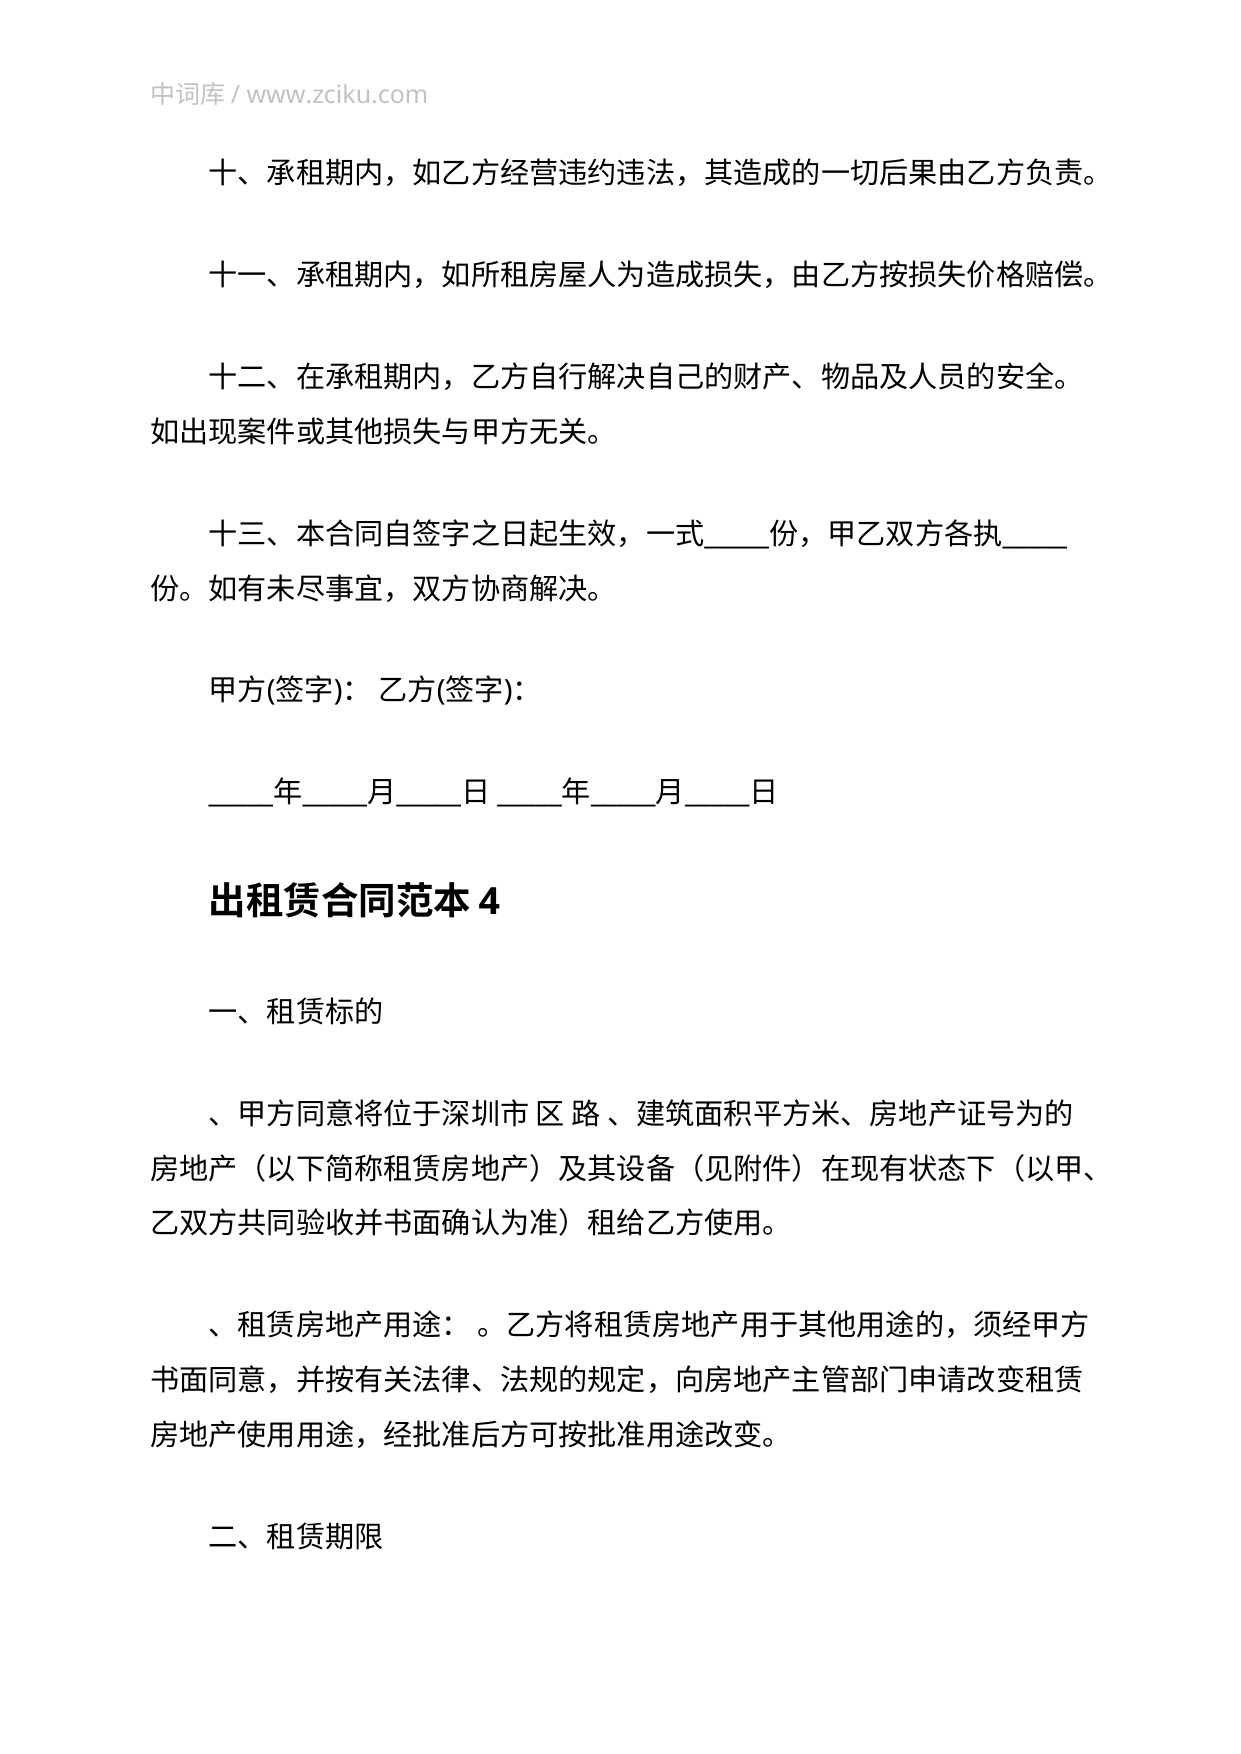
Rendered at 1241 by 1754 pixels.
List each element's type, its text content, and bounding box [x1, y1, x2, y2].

text _____年_____月_____日 _____年_____月_____日 [150, 769, 1090, 811]
text 、租赁房地产用途： 。乙方将租赁房地产用于其他用途的，须经甲方书面同意，并按有关法律、法规的规定，向房地产主管部门申请改变租赁房地产使用用途，经批准后方可按批准用途改变。 [150, 1302, 1090, 1454]
text 十二、在承租期内，乙方自行解决自己的财产、物品及人员的安全。如出现案件或其他损失与甲方无关。 [150, 353, 1090, 451]
text 出租赁合同范本4 [150, 871, 1090, 925]
text 一、租赁标的 [150, 988, 1090, 1031]
text 、甲方同意将位于深圳市 区 路 、建筑面积平方米、房地产证号为的房地产（以下简称租赁房地产）及其设备（见附件）在现有状态下（以甲、乙双方共同验收并书面确认为准）租给乙方使用。 [150, 1090, 1090, 1242]
text 二、租赁期限 [150, 1513, 1090, 1556]
text 十三、本合同自签字之日起生效，一式_____份，甲乙双方各执_____份。如有未尽事宜，双方协商解决。 [150, 510, 1090, 607]
text 十、承租期内，如乙方经营违约违法，其造成的一切后果由乙方负责。 [150, 150, 1090, 192]
text 甲方(签字)： 乙方(签字)： [150, 667, 1090, 709]
text 十一、承租期内，如所租房屋人为造成损失，由乙方按损失价格赔偿。 [150, 252, 1090, 294]
